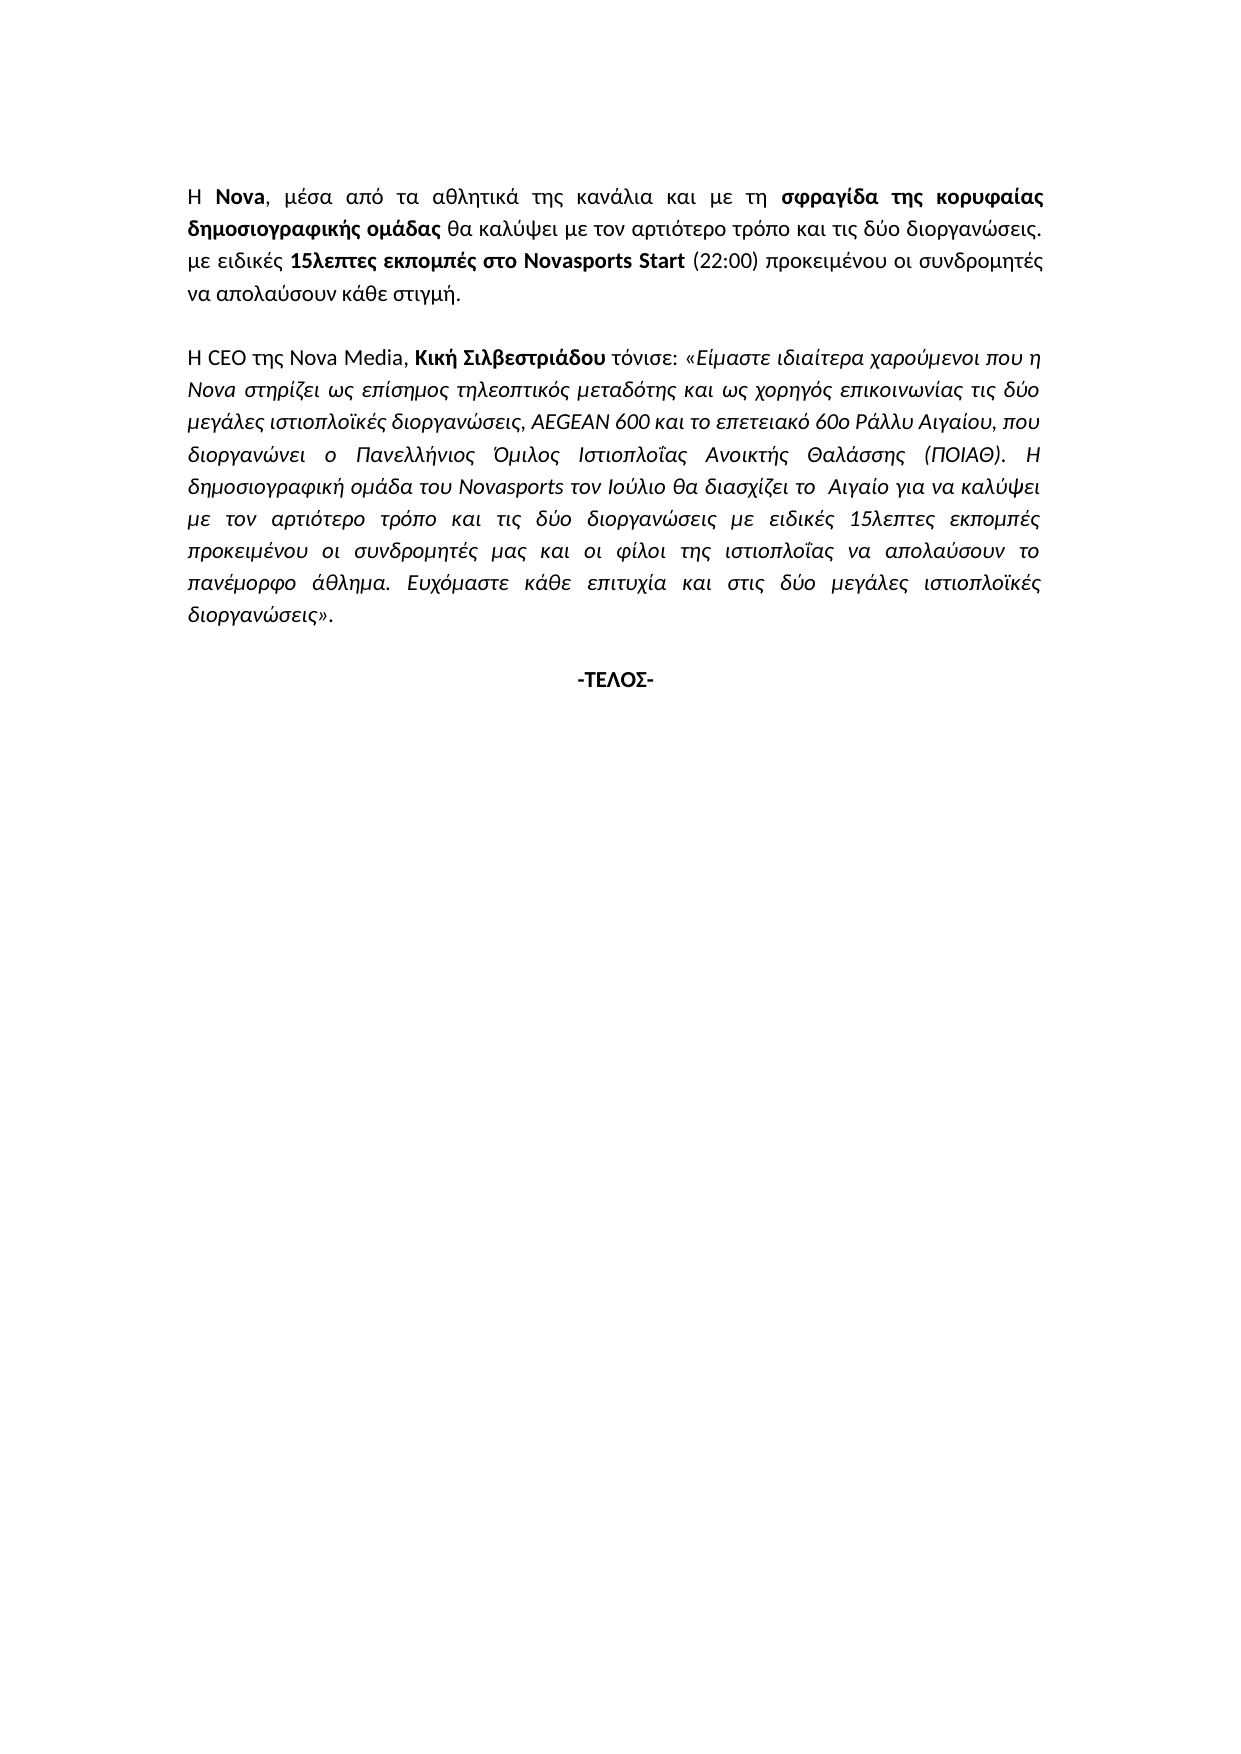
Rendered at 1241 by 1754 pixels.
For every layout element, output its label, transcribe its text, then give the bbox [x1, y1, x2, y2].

text H CEO της Nova Media, Κική Σιλβεστριάδου τόνισε: «Είμαστε ιδιαίτερα χαρούμενοι που η Nova στηρίζει ως επίσημος τηλεοπτικός μεταδότης και ως χορηγός επικοινωνίας τις δύο μεγάλες ιστιοπλοϊκές διοργανώσεις, AEGEAN 600 και το επετειακό 60ο Ράλλυ Αιγαίου, που διοργανώνει ο Πανελλήνιος Όμιλος Ιστιοπλοΐας Ανοικτής Θαλάσσης (ΠΟΙΑΘ). Η δημοσιογραφική ομάδα του Novasports τον Ιούλιο θα διασχίζει το Αιγαίο για να καλύψει με τον αρτιότερο τρόπο και τις δύο διοργανώσεις με ειδικές 15λεπτες εκπομπές προκειμένου οι συνδρομητές μας και οι φίλοι της ιστιοπλοΐας να απολαύσουν το πανέμορφο άθλημα. Ευχόμαστε κάθε επιτυχία και στις δύο μεγάλες ιστιοπλοϊκές διοργανώσεις». [187, 343, 1043, 629]
text Η Nova, μέσα από τα αθλητικά της κανάλια και με τη σφραγίδα της κορυφαίας δημοσιογραφικής ομάδας θα καλύψει με τον αρτιότερο τρόπο και τις δύο διοργανώσεις. με ειδικές 15λεπτες εκπομπές στο Novasports Start (22:00) προκειμένου οι συνδρομητές να απολαύσουν κάθε στιγμή. [187, 182, 1043, 307]
text -TΕΛΟΣ- [187, 665, 1043, 693]
